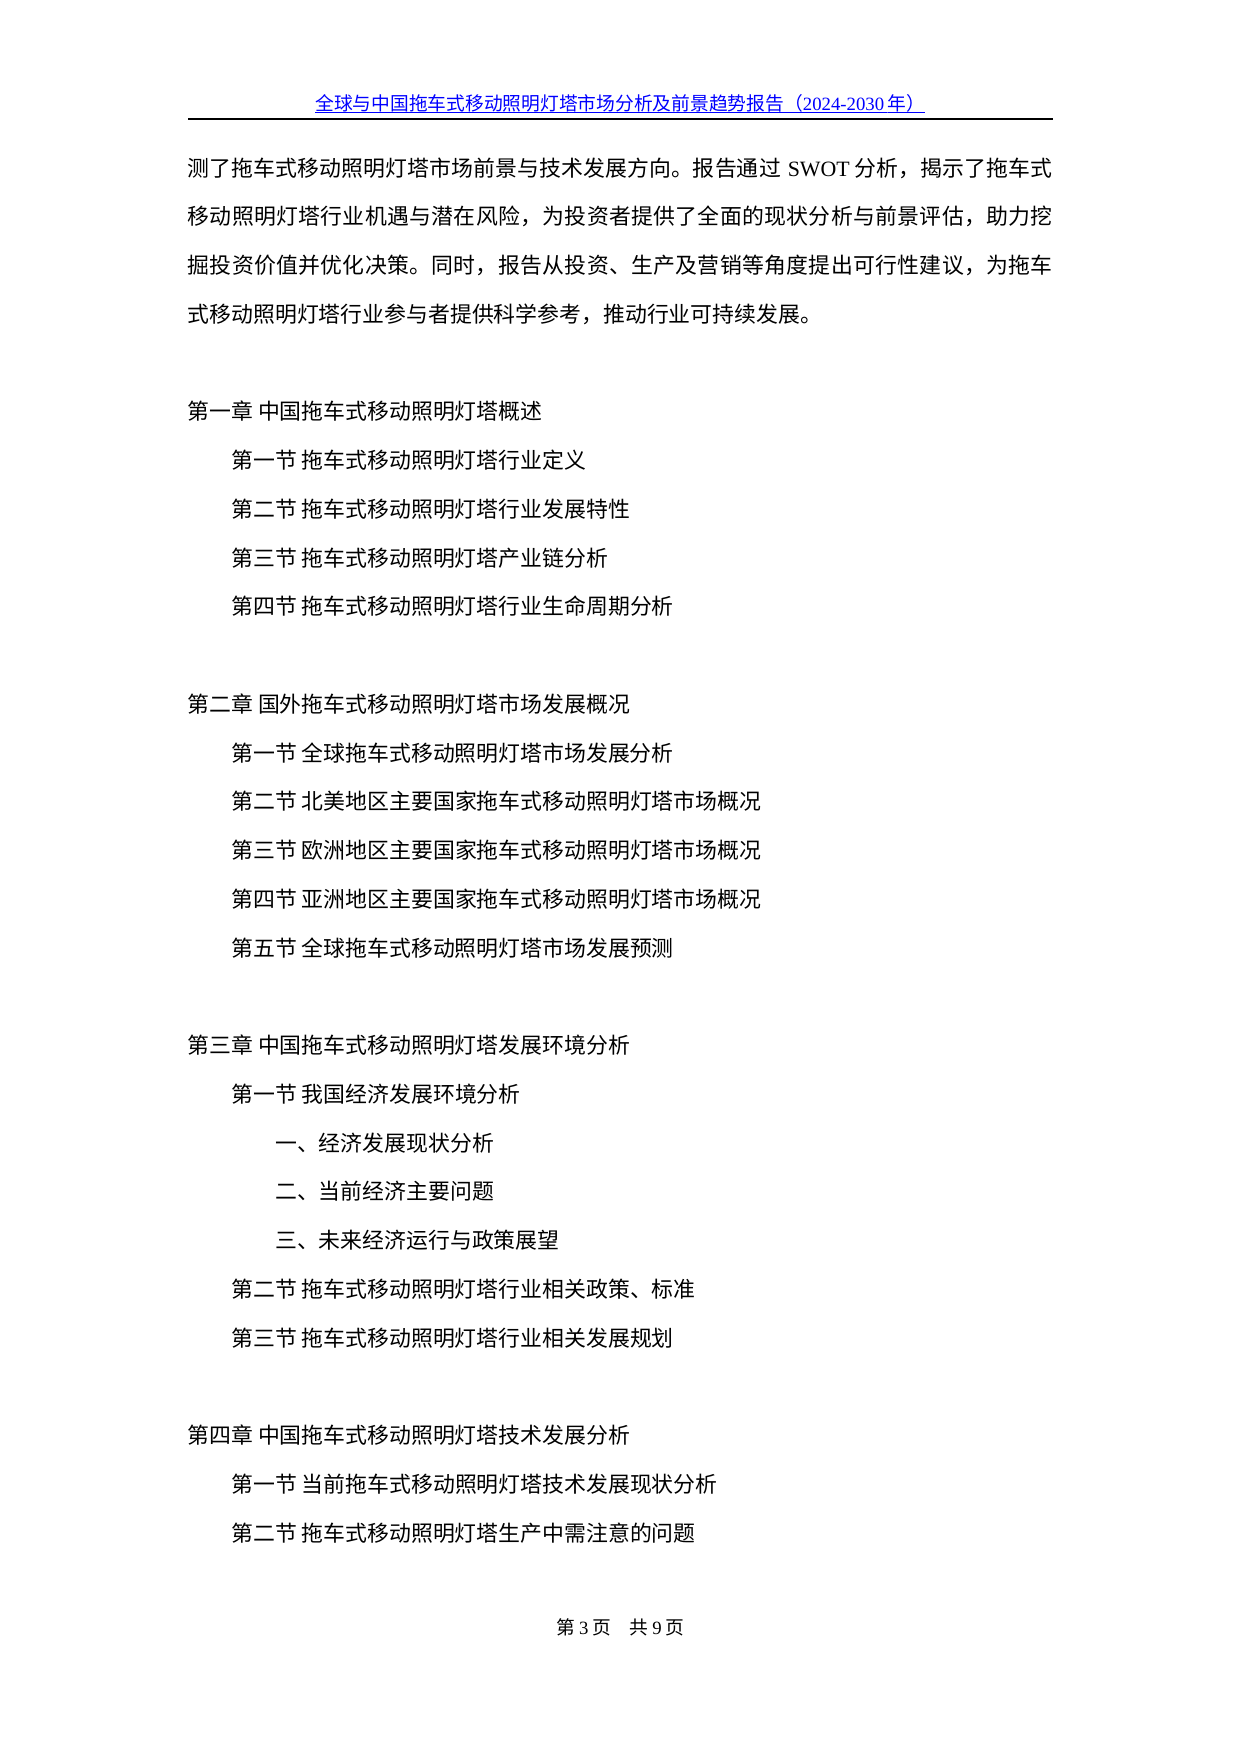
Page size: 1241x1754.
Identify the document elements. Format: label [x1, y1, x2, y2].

text [187, 150, 1053, 1548]
